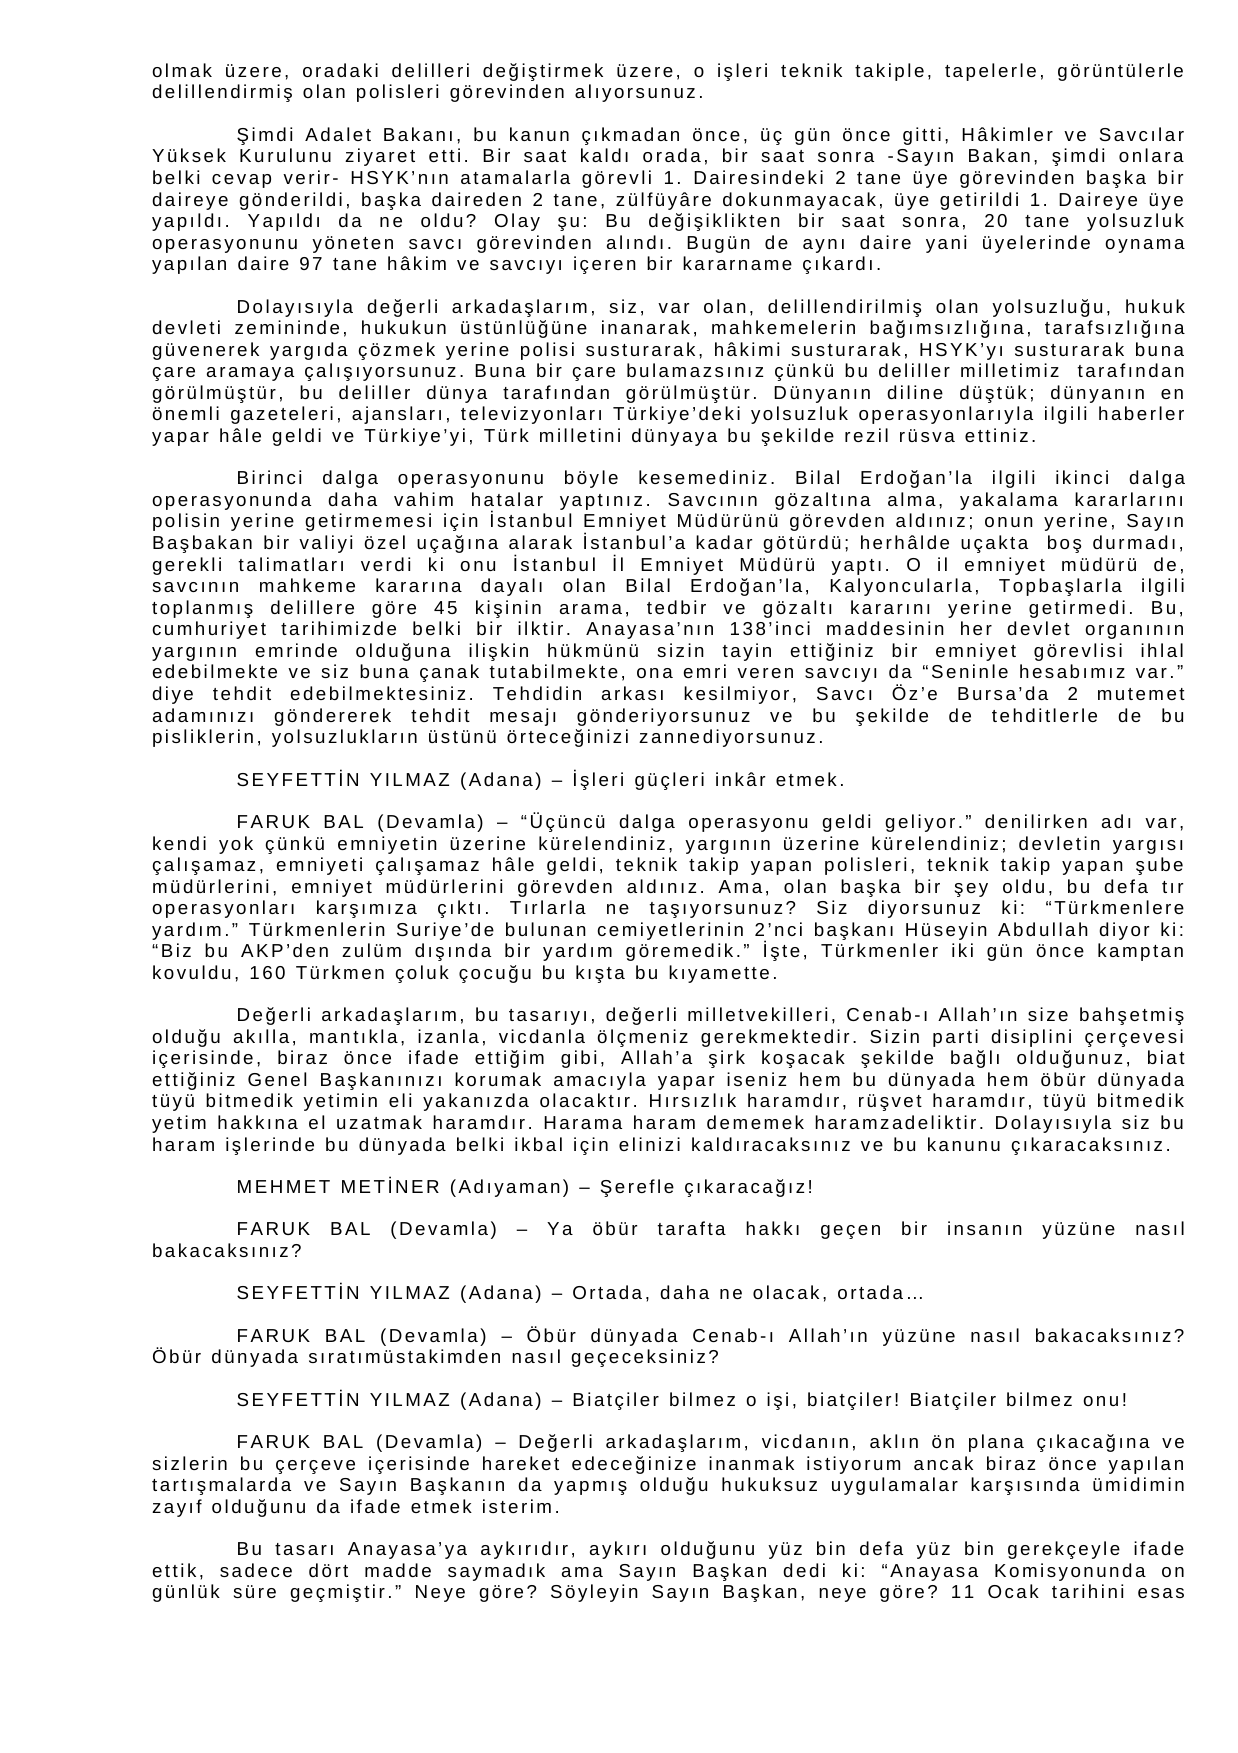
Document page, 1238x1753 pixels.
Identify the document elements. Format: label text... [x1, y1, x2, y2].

text Şimdi Adalet Bakanı, bu kanun çıkmadan önce, üç gün önce gitti, Hâkimler ve Savcılar Yüksek Kurulunu ziyaret etti. Bir saat kaldı orada, bir saat sonra -Sayın Bakan, şimdi onlara belki cevap verir- HSYK’nın atamalarla görevli 1. Dairesindeki 2 tane üye görevinden başka bir daireye gönderildi, başka daireden 2 tane, zülfüyâre dokunmayacak, üye getirildi 1. Daireye üye yapıldı. Yapıldı da ne oldu? Olay şu: Bu değişiklikten bir saat sonra, 20 tane yolsuzluk operasyonunu yöneten savcı görevinden alındı. Bugün de aynı daire yani üyelerinde oynama yapılan daire 97 tane hâkim ve savcıyı içeren bir kararname çıkardı. [152, 124, 1186, 274]
text MEHMET METİNER (Adıyaman) – Şerefle çıkaracağız! [152, 1176, 1186, 1197]
text FARUK BAL (Devamla) – “Üçüncü dalga operasyonu geldi geliyor.” denilirken adı var, kendi yok çünkü emniyetin üzerine kürelendiniz, yargının üzerine kürelendiniz; devletin yargısı çalışamaz, emniyeti çalışamaz hâle geldi, teknik takip yapan polisleri, teknik takip yapan şube müdürlerini, emniyet müdürlerini görevden aldınız. Ama, olan başka bir şey oldu, bu defa tır operasyonları karşımıza çıktı. Tırlarla ne taşıyorsunuz? Siz diyorsunuz ki: “Türkmenlere yardım.” Türkmenlerin Suriye’de bulunan cemiyetlerinin 2’nci başkanı Hüseyin Abdullah diyor ki: “Biz bu AKP’den zulüm dışında bir yardım göremedik.” İşte, Türkmenler iki gün önce kamptan kovuldu, 160 Türkmen çoluk çocuğu bu kışta bu kıyamette. [152, 811, 1186, 983]
text SEYFETTİN YILMAZ (Adana) – Biatçiler bilmez o işi, biatçiler! Biatçiler bilmez onu! [152, 1388, 1186, 1410]
text SEYFETTİN YILMAZ (Adana) – Ortada, daha ne olacak, ortada… [152, 1282, 1186, 1304]
text FARUK BAL (Devamla) – Öbür dünyada Cenab-ı Allah’ın yüzüne nasıl bakacaksınız? Öbür dünyada sıratımüstakimden nasıl geçeceksiniz? [152, 1324, 1186, 1368]
text SEYFETTİN YILMAZ (Adana) – İşleri güçleri inkâr etmek. [152, 768, 1186, 790]
text Dolayısıyla değerli arkadaşlarım, siz, var olan, delillendirilmiş olan yolsuzluğu, hukuk devleti zemininde, hukukun üstünlüğüne inanarak, mahkemelerin bağımsızlığına, tarafsızlığına güvenerek yargıda çözmek yerine polisi susturarak, hâkimi susturarak, HSYK’yı susturarak buna çare aramaya çalışıyorsunuz. Buna bir çare bulamazsınız çünkü bu deliller milletimiz tarafından görülmüştür, bu deliller dünya tarafından görülmüştür. Dünyanın diline düştük; dünyanın en önemli gazeteleri, ajansları, televizyonları Türkiye’deki yolsuzluk operasyonlarıyla ilgili haberler yapar hâle geldi ve Türkiye’yi, Türk milletini dünyaya bu şekilde rezil rüsva ettiniz. [152, 295, 1186, 446]
text FARUK BAL (Devamla) – Ya öbür tarafta hakkı geçen bir insanın yüzüne nasıl bakacaksınız? [152, 1218, 1186, 1261]
text FARUK BAL (Devamla) – Değerli arkadaşlarım, vicdanın, aklın ön plana çıkacağına ve sizlerin bu çerçeve içerisinde hareket edeceğinize inanmak istiyorum ancak biraz önce yapılan tartışmalarda ve Sayın Başkanın da yapmış olduğu hukuksuz uygulamalar karşısında ümidimin zayıf olduğunu da ifade etmek isterim. [152, 1431, 1186, 1517]
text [152, 60, 1186, 103]
text Değerli arkadaşlarım, bu tasarıyı, değerli milletvekilleri, Cenab-ı Allah’ın size bahşetmiş olduğu akılla, mantıkla, izanla, vicdanla ölçmeniz gerekmektedir. Sizin parti disiplini çerçevesi içerisinde, biraz önce ifade ettiğim gibi, Allah’a şirk koşacak şekilde bağlı olduğunuz, biat ettiğiniz Genel Başkanınızı korumak amacıyla yapar iseniz hem bu dünyada hem öbür dünyada tüyü bitmedik yetimin eli yakanızda olacaktır. Hırsızlık haramdır, rüşvet haramdır, tüyü bitmedik yetim hakkına el uzatmak haramdır. Harama haram dememek haramzadeliktir. Dolayısıyla siz bu haram işlerinde bu dünyada belki ikbal için elinizi kaldıracaksınız ve bu kanunu çıkaracaksınız. [152, 1004, 1186, 1155]
text Birinci dalga operasyonunu böyle kesemediniz. Bilal Erdoğan’la ilgili ikinci dalga operasyonunda daha vahim hatalar yaptınız. Savcının gözaltına alma, yakalama kararlarını polisin yerine getirmemesi için İstanbul Emniyet Müdürünü görevden aldınız; onun yerine, Sayın Başbakan bir valiyi özel uçağına alarak İstanbul’a kadar götürdü; herhâlde uçakta boş durmadı, gerekli talimatları verdi ki onu İstanbul İl Emniyet Müdürü yaptı. O il emniyet müdürü de, savcının mahkeme kararına dayalı olan Bilal Erdoğan’la, Kalyoncularla, Topbaşlarla ilgili toplanmış delillere göre 45 kişinin arama, tedbir ve gözaltı kararını yerine getirmedi. Bu, cumhuriyet tarihimizde belki bir ilktir. Anayasa’nın 138’inci maddesinin her devlet organının yargının emrinde olduğuna ilişkin hükmünü sizin tayin ettiğiniz bir emniyet görevlisi ihlal edebilmekte ve siz buna çanak tutabilmekte, ona emri veren savcıyı da “Seninle hesabımız var.” diye tehdit edebilmektesiniz. Tehdidin arkası kesilmiyor, Savcı Öz’e Bursa’da 2 mutemet adamınızı göndererek tehdit mesajı gönderiyorsunuz ve bu şekilde de tehditlerle de bu pisliklerin, yolsuzlukların üstünü örteceğinizi zannediyorsunuz. [152, 467, 1186, 747]
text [152, 1538, 1186, 1603]
